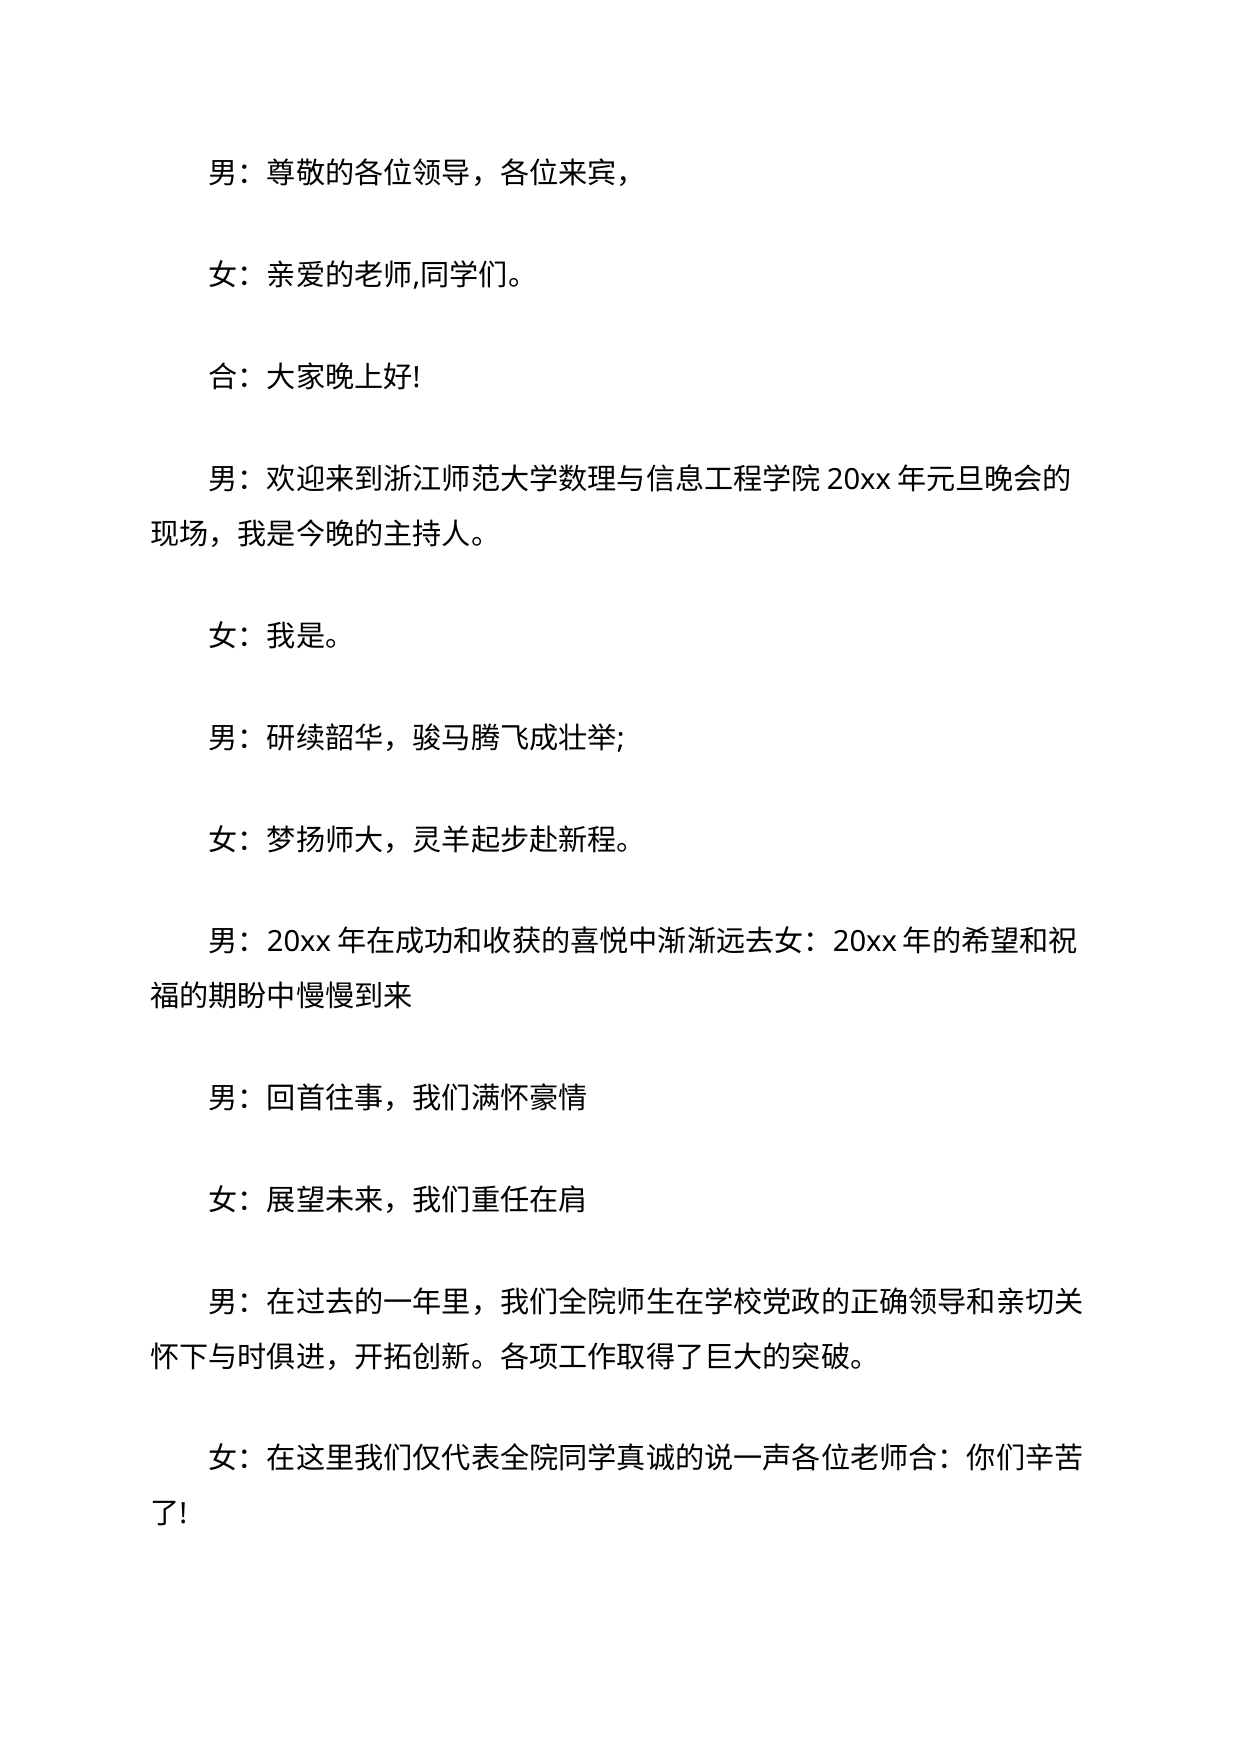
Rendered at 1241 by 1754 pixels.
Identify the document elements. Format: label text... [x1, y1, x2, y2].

text 男：欢迎来到浙江师范大学数理与信息工程学院20xx年元旦晚会的现场，我是今晚的主持人。 [150, 456, 1090, 553]
text 男：研续韶华，骏马腾飞成壮举; [150, 714, 1090, 757]
text 男：尊敬的各位领导，各位来宾， [150, 150, 1090, 192]
text 女：我是。 [150, 612, 1090, 655]
text 男：20xx年在成功和收获的喜悦中渐渐远去女：20xx年的希望和祝福的期盼中慢慢到来 [150, 918, 1090, 1015]
text 女：梦扬师大，灵羊起步赴新程。 [150, 816, 1090, 858]
text 男：在过去的一年里，我们全院师生在学校党政的正确领导和亲切关怀下与时俱进，开拓创新。各项工作取得了巨大的突破。 [150, 1278, 1090, 1376]
text 女：展望未来，我们重任在肩 [150, 1177, 1090, 1219]
text 女：亲爱的老师,同学们。 [150, 252, 1090, 294]
text 女：在这里我们仅代表全院同学真诚的说一声各位老师合：你们辛苦了! [150, 1435, 1090, 1532]
text 合：大家晚上好! [150, 354, 1090, 396]
text 男：回首往事，我们满怀豪情 [150, 1075, 1090, 1117]
